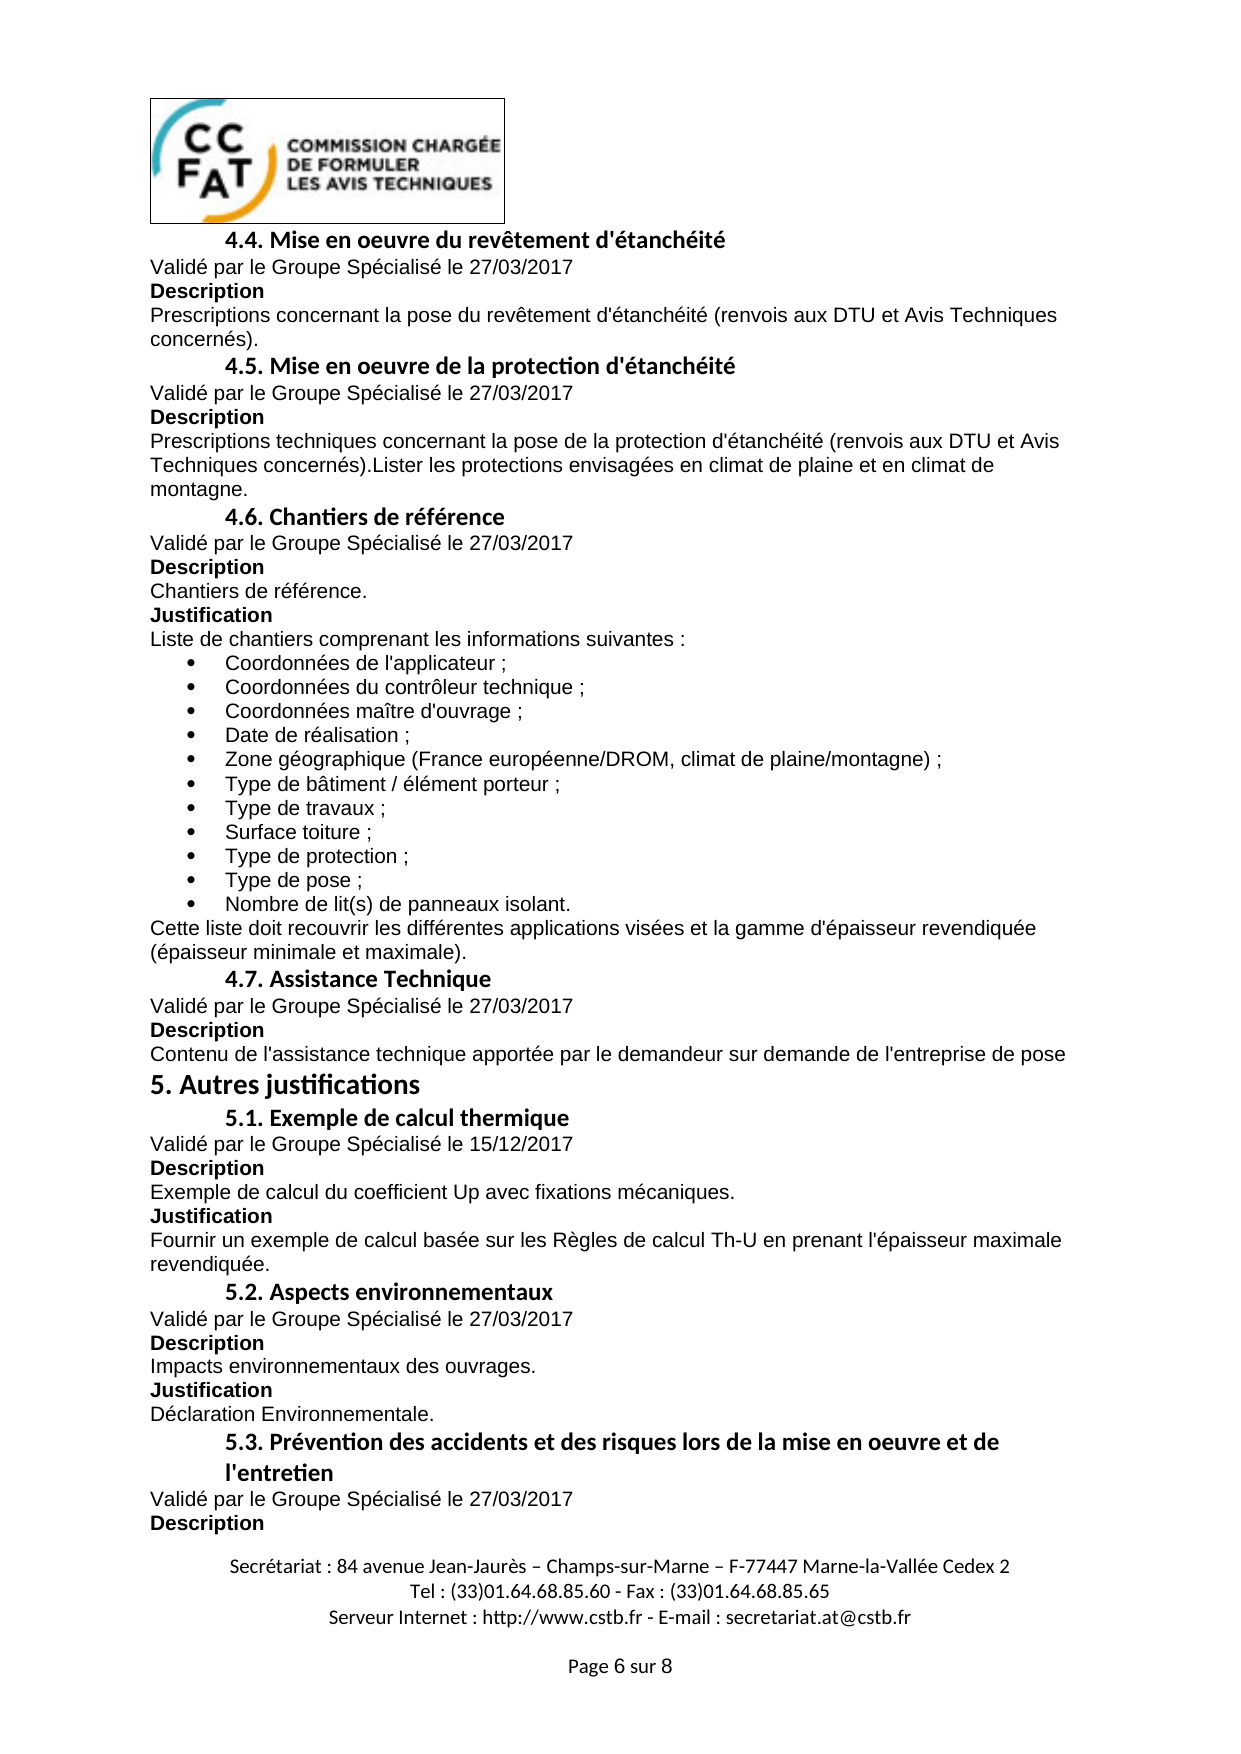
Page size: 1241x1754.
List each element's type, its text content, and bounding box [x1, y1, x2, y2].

text Description [150, 555, 1090, 579]
text 5. Autres justifications [150, 1066, 1090, 1102]
text Liste de chantiers comprenant les informations suivantes : [150, 627, 1090, 651]
picture [151, 99, 504, 223]
text 4.4. Mise en oeuvre du revêtement d'étanchéité [225, 224, 1090, 254]
text Description [150, 1330, 1090, 1354]
list Surface toiture ; [187, 819, 1090, 843]
text Exemple de calcul du coefficient Up avec fixations mécaniques. [150, 1180, 1090, 1204]
text 5.3. Prévention des accidents et des risques lors de la mise en oeuvre et de l'entretien [225, 1426, 1090, 1487]
text 5.2. Aspects environnementaux [225, 1276, 1090, 1306]
list Zone géographique (France européenne/DROM, climat de plaine/montagne) ; [187, 747, 1090, 771]
text Déclaration Environnementale. [150, 1402, 1090, 1426]
text 4.7. Assistance Technique [225, 964, 1090, 994]
text Justification [150, 1378, 1090, 1402]
text Validé par le Groupe Spécialisé le 27/03/2017 [150, 531, 1090, 555]
text Validé par le Groupe Spécialisé le 15/12/2017 [150, 1132, 1090, 1156]
text Description [150, 405, 1090, 429]
list Type de protection ; [187, 843, 1090, 868]
text Justification [150, 603, 1090, 627]
list Coordonnées maître d'ouvrage ; [187, 699, 1090, 723]
text Validé par le Groupe Spécialisé le 27/03/2017 [150, 254, 1090, 278]
list Nombre de lit(s) de panneaux isolant. [187, 892, 1090, 916]
text Validé par le Groupe Spécialisé le 27/03/2017 [150, 1306, 1090, 1330]
text Validé par le Groupe Spécialisé le 27/03/2017 [150, 994, 1090, 1018]
text Impacts environnementaux des ouvrages. [150, 1354, 1090, 1378]
list Date de réalisation ; [187, 723, 1090, 747]
text Contenu de l'assistance technique apportée par le demandeur sur demande de l'entreprise de pose [150, 1042, 1090, 1066]
text 4.5. Mise en oeuvre de la protection d'étanchéité [225, 350, 1090, 381]
text Cette liste doit recouvrir les différentes applications visées et la gamme d'épaisseur revendiquée (épaisseur minimale et maximale). [150, 916, 1090, 964]
text Fournir un exemple de calcul basée sur les Règles de calcul Th-U en prenant l'épaisseur maximale revendiquée. [150, 1228, 1090, 1276]
text Prescriptions techniques concernant la pose de la protection d'étanchéité (renvois aux DTU et Avis Techniques concernés).Lister les protections envisagées en climat de plaine et en climat de montagne. [150, 429, 1090, 501]
text Prescriptions concernant la pose du revêtement d'étanchéité (renvois aux DTU et Avis Techniques concernés). [150, 302, 1090, 350]
text 4.6. Chantiers de référence [225, 501, 1090, 531]
text 5.1. Exemple de calcul thermique [225, 1102, 1090, 1132]
list Coordonnées du contrôleur technique ; [187, 675, 1090, 699]
list Type de travaux ; [187, 795, 1090, 819]
text Description [150, 1018, 1090, 1042]
text Validé par le Groupe Spécialisé le 27/03/2017 [150, 381, 1090, 405]
text Validé par le Groupe Spécialisé le 27/03/2017 [150, 1487, 1090, 1511]
list Coordonnées de l'applicateur ; [187, 651, 1090, 675]
text Description [150, 1511, 1090, 1535]
text Description [150, 278, 1090, 302]
text Description [150, 1156, 1090, 1180]
text Justification [150, 1204, 1090, 1228]
text Chantiers de référence. [150, 579, 1090, 603]
list Type de pose ; [187, 868, 1090, 892]
list Type de bâtiment / élément porteur ; [187, 771, 1090, 795]
